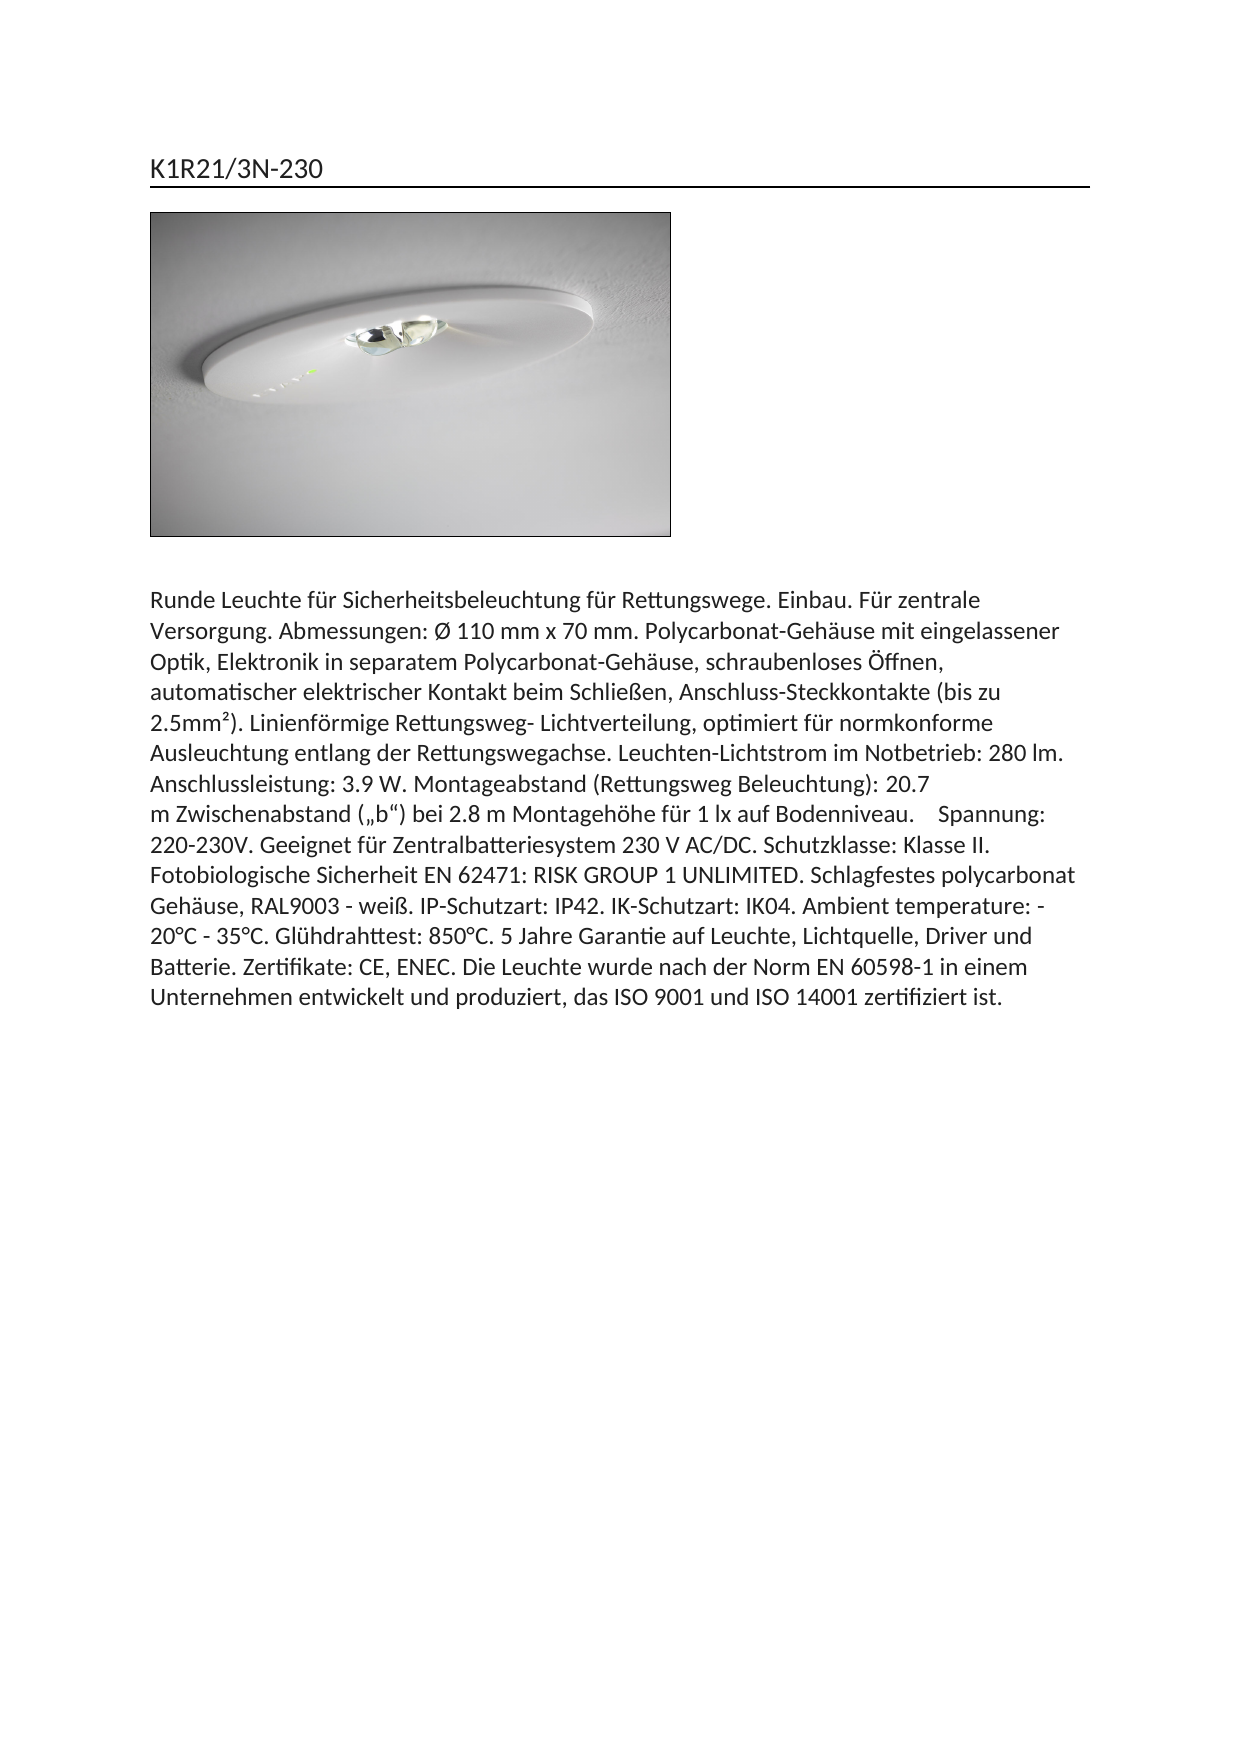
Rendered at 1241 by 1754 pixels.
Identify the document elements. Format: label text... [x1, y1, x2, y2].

picture [151, 213, 670, 536]
text Runde Leuchte für Sicherheitsbeleuchtung für Rettungswege. Einbau. Für zentrale Versorgung. Abmessungen: Ø 110 mm x 70 mm. Polycarbonat-Gehäuse mit eingelassener Optik, Elektronik in separatem Polycarbonat-Gehäuse, schraubenloses Öffnen, automatischer elektrischer Kontakt beim Schließen, Anschluss-Steckkontakte (bis zu 2.5mm²). Linienförmige Rettungsweg- Lichtverteilung, optimiert für normkonforme Ausleuchtung entlang der Rettungswegachse. Leuchten-Lichtstrom im Notbetrieb: 280 lm. Anschlussleistung: 3.9 W. Montageabstand (Rettungsweg Beleuchtung): 20.7 m Zwischenabstand („b“) bei 2.8 m Montagehöhe für 1 lx auf Bodenniveau. Spannung: 220-230V. Geeignet für Zentralbatteriesystem 230 V AC/DC. Schutzklasse: Klasse II. Fotobiologische Sicherheit EN 62471: RISK GROUP 1 UNLIMITED. Schlagfestes polycarbonat Gehäuse, RAL9003 - weiß. IP-Schutzart: IP42. IK-Schutzart: IK04. Ambient temperature: -20°C - 35°C. Glühdrahttest: 850°C. 5 Jahre Garantie auf Leuchte, Lichtquelle, Driver und Batterie. Zertifikate: CE, ENEC. Die Leuchte wurde nach der Norm EN 60598-1 in einem Unternehmen entwickelt und produziert, das ISO 9001 und ISO 14001 zertifiziert ist. [150, 585, 1090, 1012]
text K1R21/3N-230 [150, 150, 1090, 186]
